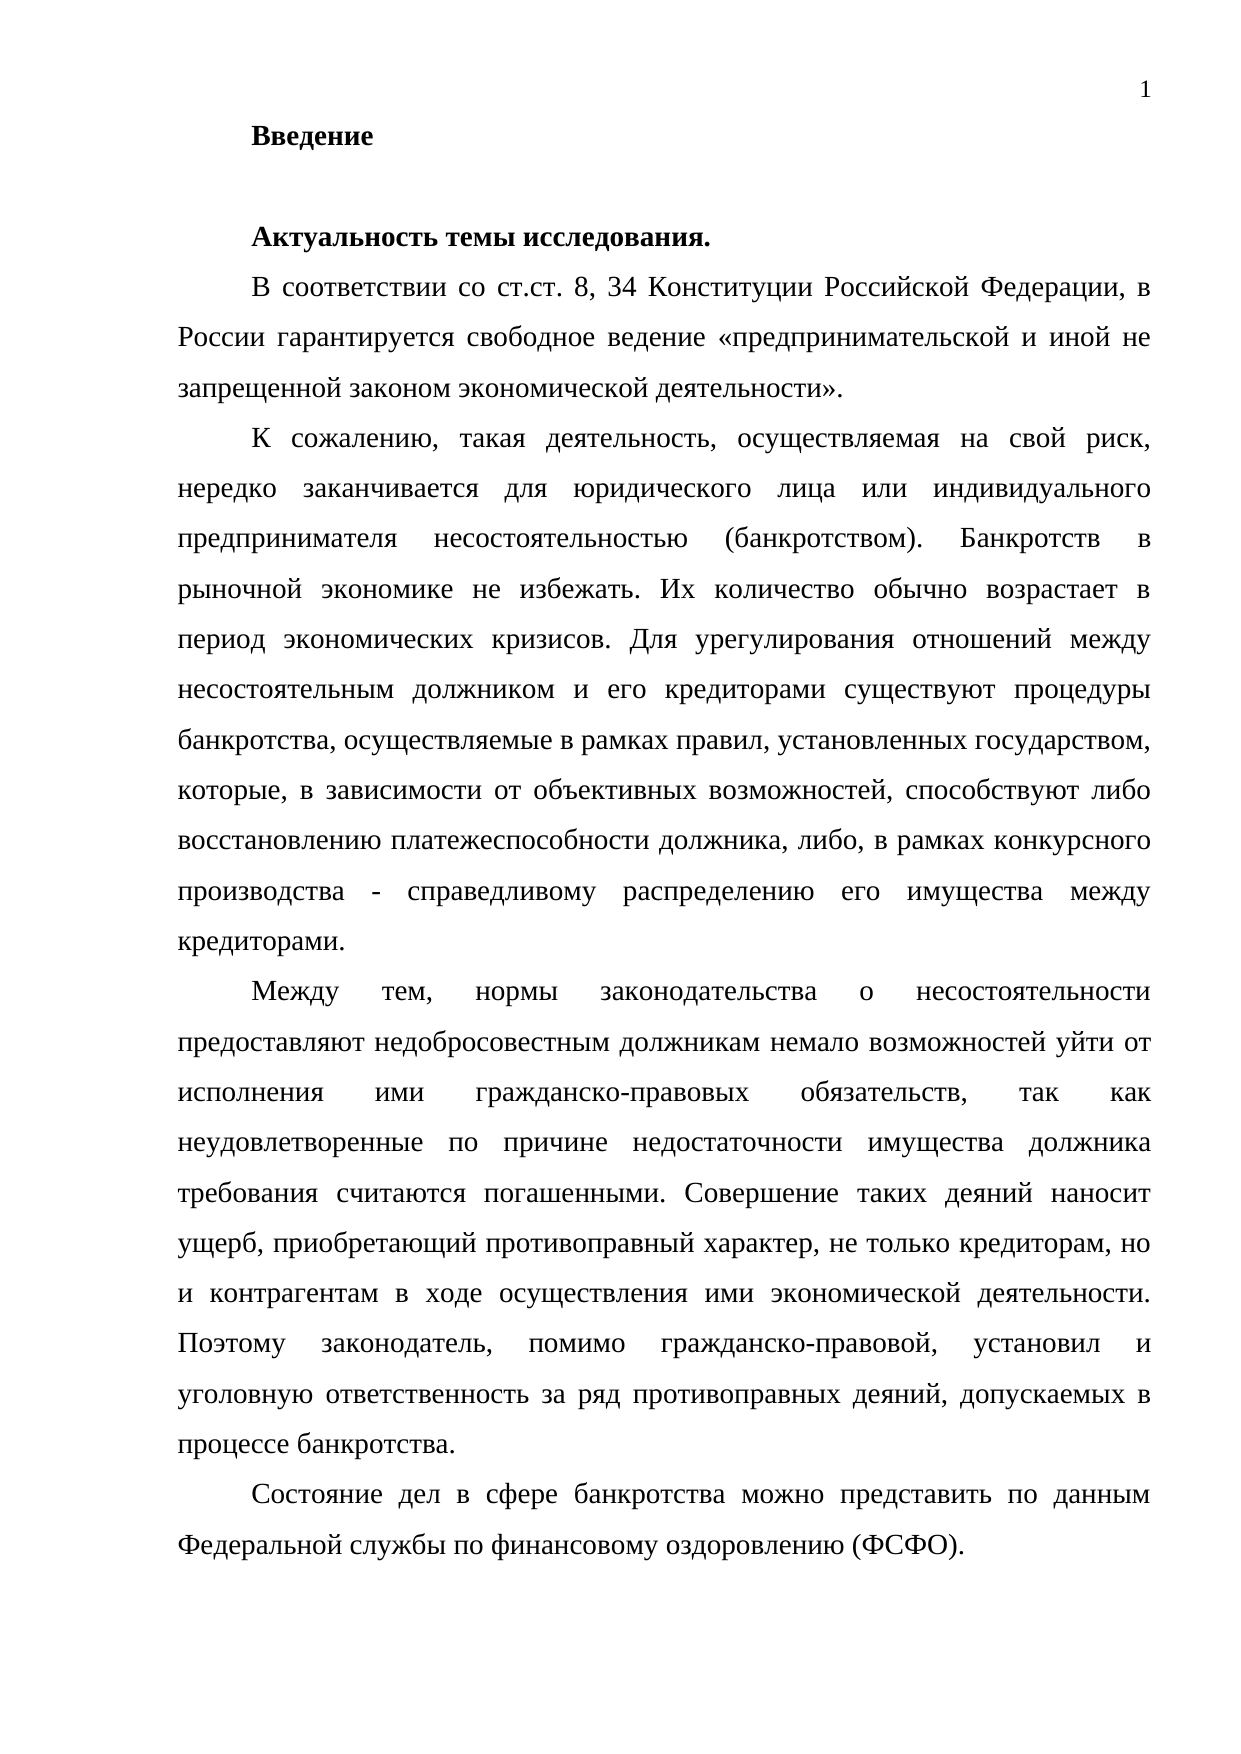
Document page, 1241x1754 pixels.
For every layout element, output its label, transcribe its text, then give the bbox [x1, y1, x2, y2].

text Состояние дел в сфере банкротства можно представить по данным Федеральной службы по финансовому оздоровлению (ФСФО). [177, 1477, 1152, 1560]
text Актуальность темы исследования. [177, 219, 1152, 252]
text Введение [177, 118, 1152, 152]
text В соответствии со ст.ст. 8, 34 Конституции Российской Федерации, в России гарантируется свободное ведение «предпринимательской и иной не запрещенной законом экономической деятельности». [177, 269, 1152, 403]
text К сожалению, такая деятельность, осуществляемая на свой риск, нередко заканчивается для юридического лица или индивидуального предпринимателя несостоятельностью (банкротством). Банкротств в рыночной экономике не избежать. Их количество обычно возрастает в период экономических кризисов. Для урегулирования отношений между несостоятельным должником и его кредиторами существуют процедуры банкротства, осуществляемые в рамках правил, установленных государством, которые, в зависимости от объективных возможностей, способствуют либо восстановлению платежеспособности должника, либо, в рамках конкурсного производства - справедливому распределению его имущества между кредиторами. [177, 420, 1152, 957]
text Между тем, нормы законодательства о несостоятельности предоставляют недобросовестным должникам немало возможностей уйти от исполнения ими гражданско-правовых обязательств, так как неудовлетворенные по причине недостаточности имущества должника требования считаются погашенными. Совершение таких деяний наносит ущерб, приобретающий противоправный характер, не только кредиторам, но и контрагентам в ходе осуществления ими экономической деятельности. Поэтому законодатель, помимо гражданско-правовой, установил и уголовную ответственность за ряд противоправных деяний, допускаемых в процессе банкротства. [177, 973, 1152, 1460]
